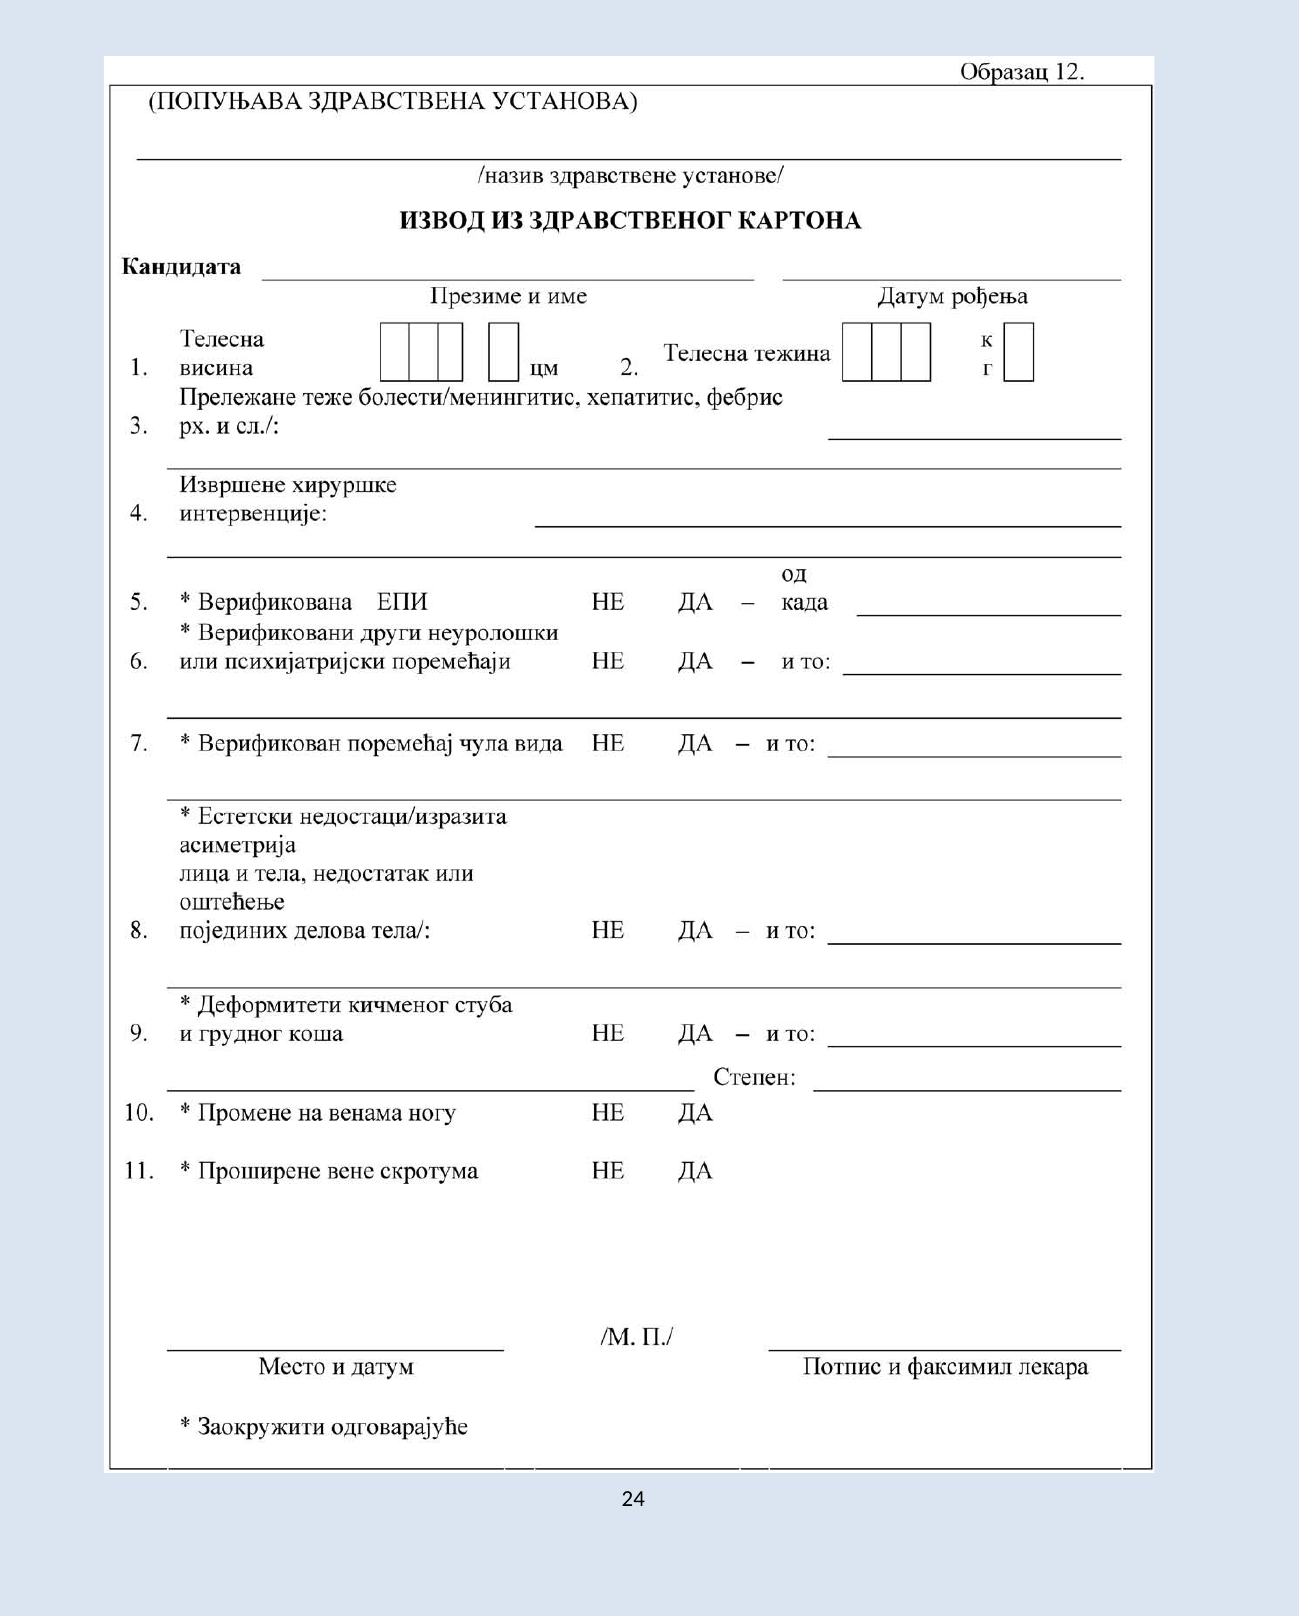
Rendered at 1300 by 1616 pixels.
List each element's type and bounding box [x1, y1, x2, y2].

picture [103, 56, 1155, 1473]
